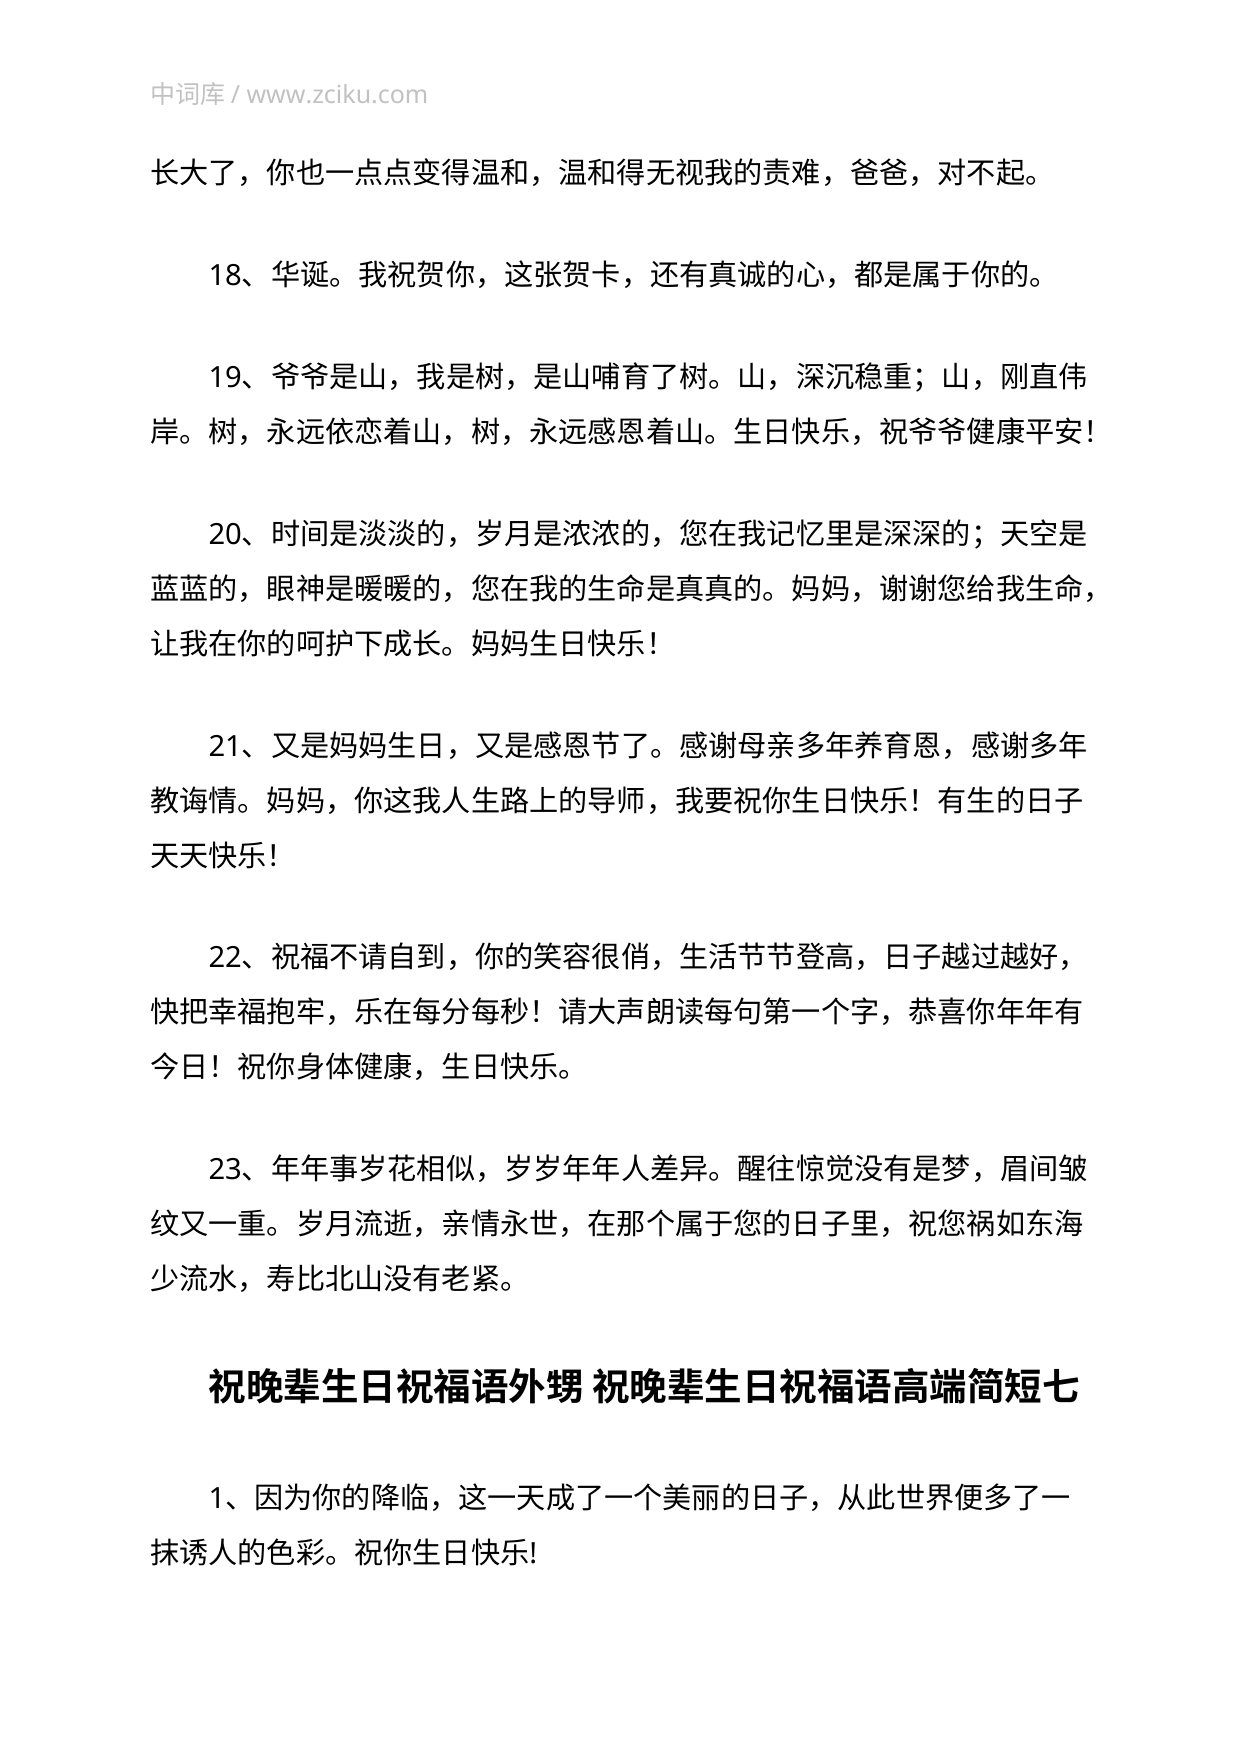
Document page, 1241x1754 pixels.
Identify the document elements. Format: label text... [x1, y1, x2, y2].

text 19、爷爷是山，我是树，是山哺育了树。山，深沉稳重；山，刚直伟岸。树，永远依恋着山，树，永远感恩着山。生日快乐，祝爷爷健康平安！ [150, 354, 1090, 451]
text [150, 150, 1090, 192]
text 1、因为你的降临，这一天成了一个美丽的日子，从此世界便多了一抹诱人的色彩。祝你生日快乐! [150, 1474, 1090, 1572]
text 23、年年事岁花相似，岁岁年年人差异。醒往惊觉没有是梦，眉间皱纹又一重。岁月流逝，亲情永世，在那个属于您的日子里，祝您祸如东海少流水，寿比北山没有老紧。 [150, 1146, 1090, 1298]
text 20、时间是淡淡的，岁月是浓浓的，您在我记忆里是深深的；天空是蓝蓝的，眼神是暖暖的，您在我的生命是真真的。妈妈，谢谢您给我生命，让我在你的呵护下成长。妈妈生日快乐！ [150, 511, 1090, 663]
text 22、祝福不请自到，你的笑容很俏，生活节节登高，日子越过越好，快把幸福抱牢，乐在每分每秒！请大声朗读每句第一个字，恭喜你年年有今日！祝你身体健康，生日快乐。 [150, 934, 1090, 1086]
text 21、又是妈妈生日，又是感恩节了。感谢母亲多年养育恩，感谢多年教诲情。妈妈，你这我人生路上的导师，我要祝你生日快乐！有生的日子天天快乐！ [150, 722, 1090, 874]
text 祝晚辈生日祝福语外甥 祝晚辈生日祝福语高端简短七 [150, 1357, 1090, 1411]
text 18、华诞。我祝贺你，这张贺卡，还有真诚的心，都是属于你的。 [150, 252, 1090, 294]
